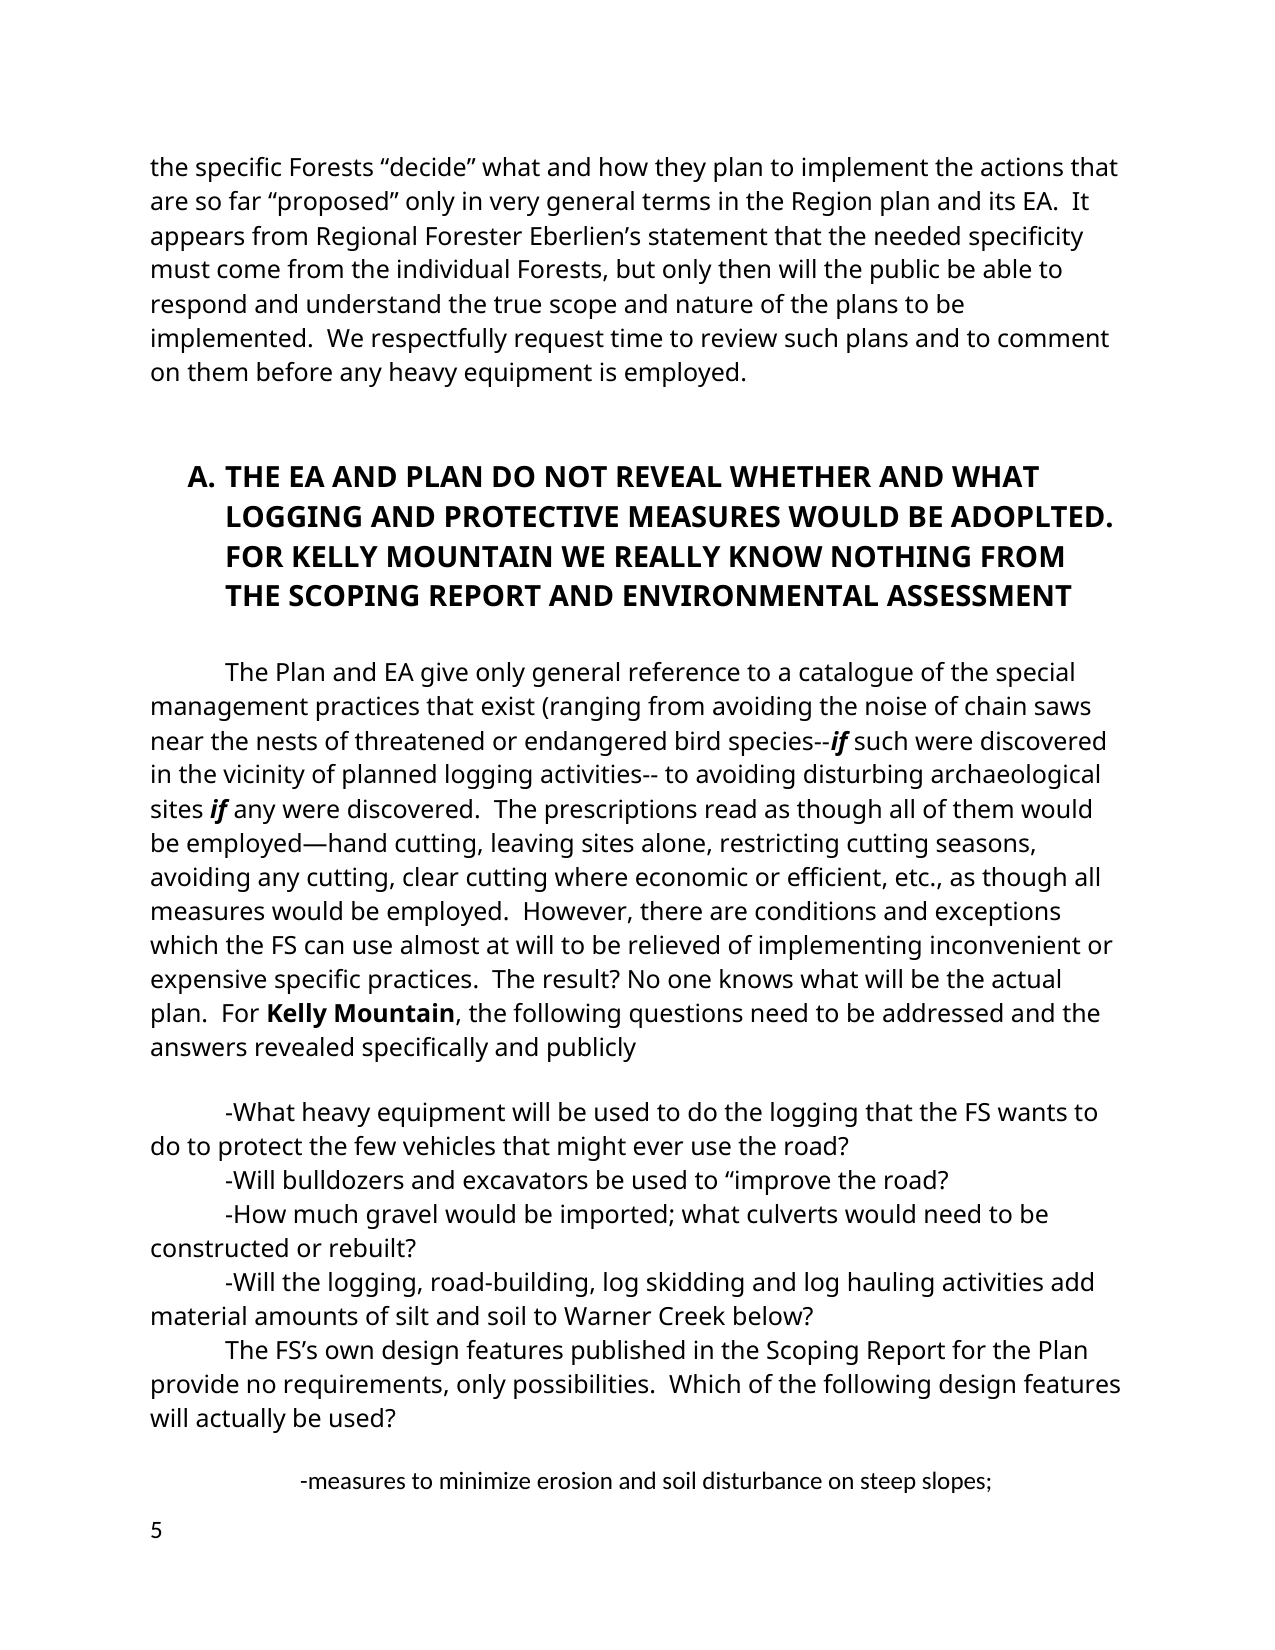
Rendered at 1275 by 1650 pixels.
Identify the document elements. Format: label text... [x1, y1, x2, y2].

text -What heavy equipment will be used to do the logging that the FS wants to do to protect the few vehicles that might ever use the road? [150, 1094, 1125, 1162]
list -measures to minimize erosion and soil disturbance on steep slopes; [150, 1465, 1125, 1496]
text -How much gravel would be imported; what culverts would need to be constructed or rebuilt? [150, 1196, 1125, 1264]
list THE EA AND PLAN DO NOT REVEAL WHETHER AND WHAT LOGGING AND PROTECTIVE MEASURES WOULD BE ADOPLTED. FOR KELLY MOUNTAIN WE REALLY KNOW NOTHING FROM THE SCOPING REPORT AND ENVIRONMENTAL ASSESSMENT [187, 457, 1125, 615]
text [150, 150, 1125, 388]
text -Will the logging, road-building, log skidding and log hauling activities add material amounts of silt and soil to Warner Creek below? [150, 1264, 1125, 1333]
text The Plan and EA give only general reference to a catalogue of the special management practices that exist (ranging from avoiding the noise of chain saws near the nests of threatened or endangered bird species--if such were discovered in the vicinity of planned logging activities-- to avoiding disturbing archaeological sites if any were discovered. The prescriptions read as though all of them would be employed—hand cutting, leaving sites alone, restricting cutting seasons, avoiding any cutting, clear cutting where economic or efficient, etc., as though all measures would be employed. However, there are conditions and exceptions which the FS can use almost at will to be relieved of implementing inconvenient or expensive specific practices. The result? No one knows what will be the actual plan. For Kelly Mountain, the following questions need to be addressed and the answers revealed specifically and publicly [150, 655, 1125, 1064]
text The FS’s own design features published in the Scoping Report for the Plan provide no requirements, only possibilities. Which of the following design features will actually be used? [150, 1333, 1125, 1435]
text -Will bulldozers and excavators be used to “improve the road? [150, 1162, 1125, 1196]
